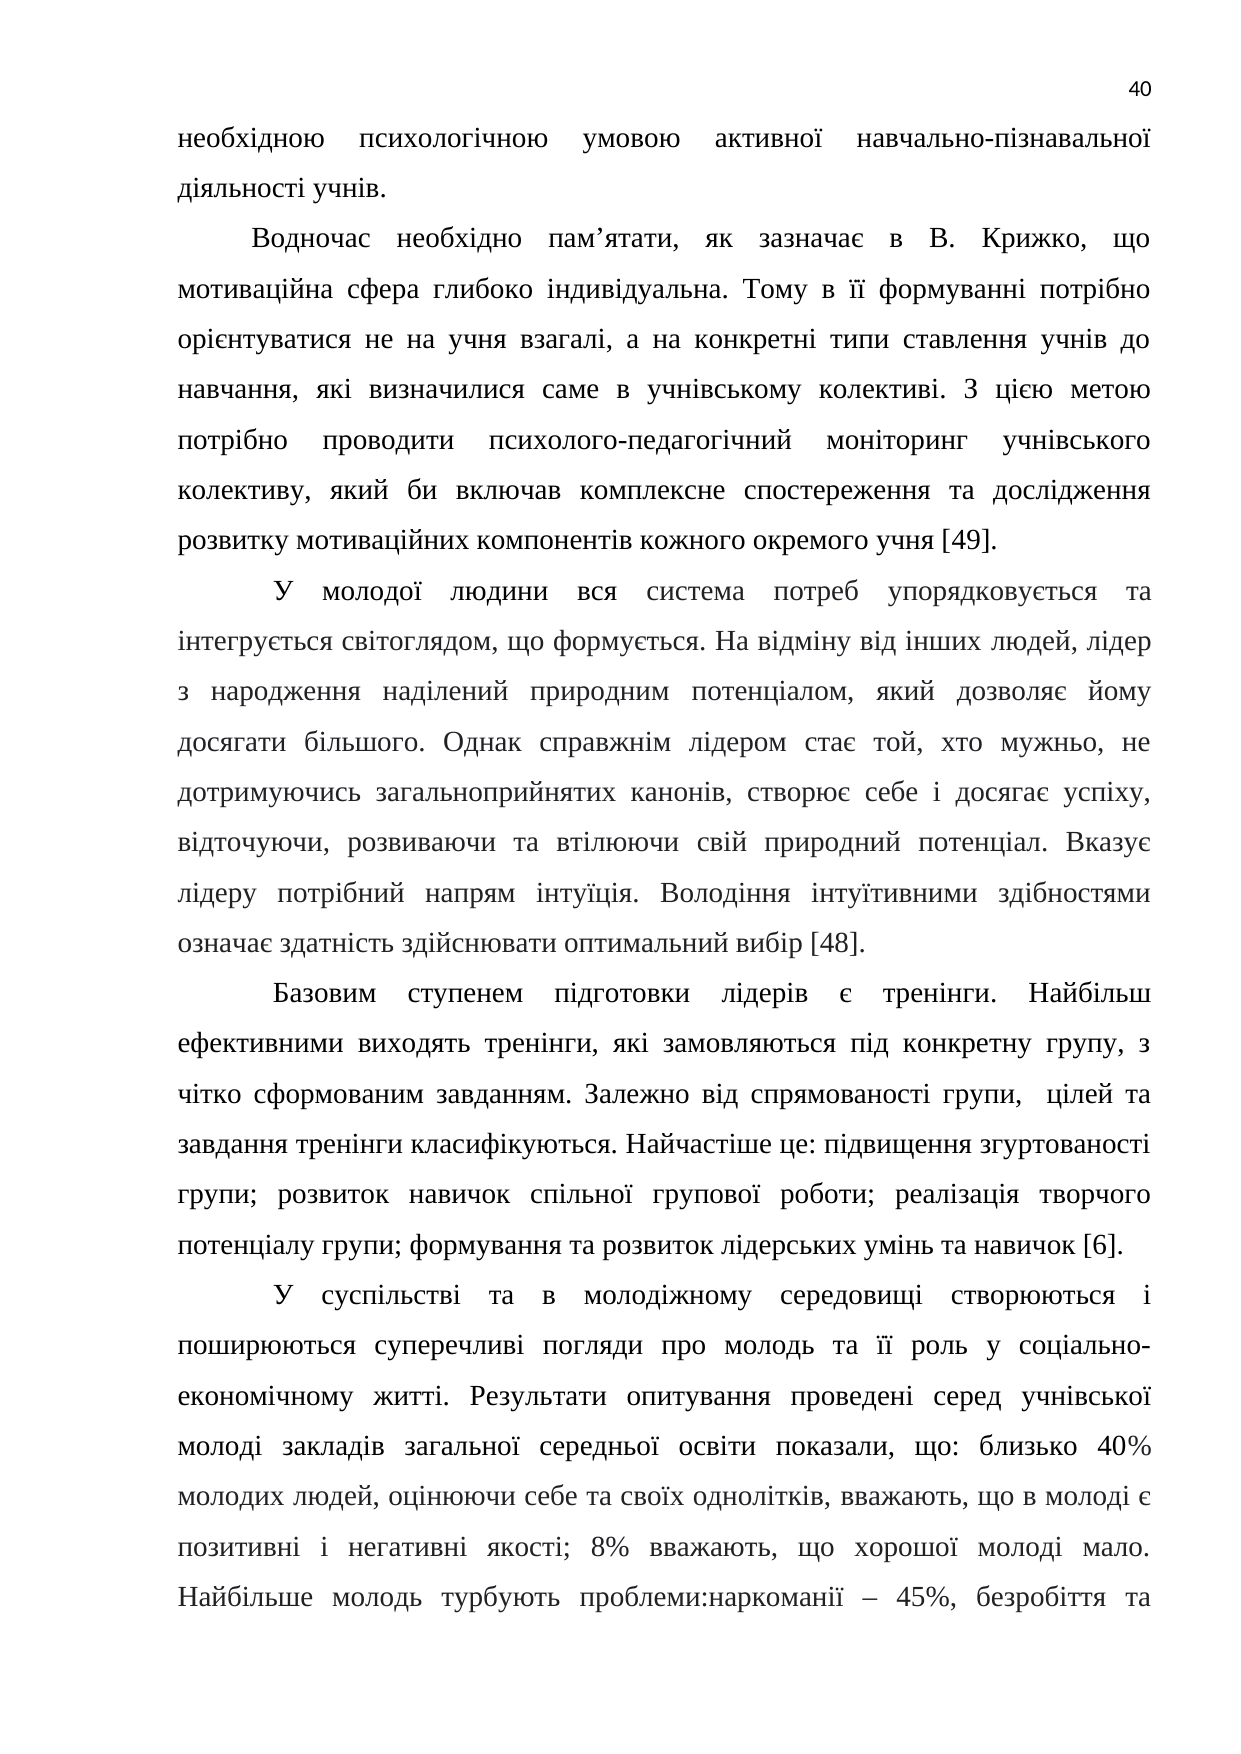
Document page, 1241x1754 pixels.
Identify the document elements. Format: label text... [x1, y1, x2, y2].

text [177, 120, 1152, 204]
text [177, 1277, 1152, 1613]
text Водночас необхідно пам’ятати, як зазначає в В. Крижко, що мотиваційна сфера глибоко індивідуальна. Тому в її формуванні потрібно орієнтуватися не на учня взагалі, а на конкретні типи ставлення учнів до навчання, які визначилися саме в учнівському колективі. З цією метою потрібно проводити психолого-педагогічний моніторинг учнівського колективу, який би включав комплексне спостереження та дослідження розвитку мотиваційних компонентів кожного окремого учня [49]. [177, 221, 1152, 556]
text У молодої людини вся система потреб упорядковується та інтегрується світоглядом, що формується. На відміну від інших людей, лідер з народження наділений природним потенціалом, який дозволяє йому досягати більшого. Однак справжнім лідером стає той, хто мужньо, не дотримуючись загальноприйнятих канонів, створює себе і досягає успіху, відточуючи, розвиваючи та втілюючи свій природний потенціал. Вказує лідеру потрібний напрям інтуїція. Володіння інтуїтивними здібностями означає здатність здійснювати оптимальний вибір [48]. [177, 573, 1152, 958]
text Базовим ступенем підготовки лідерів є тренінги. Найбільш ефективними виходять тренінги, які замовляються під конкретну групу, з чітко сформованим завданням. Залежно від спрямованості групи, цілей та завдання тренінги класифікуються. Найчастіше це: підвищення згуртованості групи; розвиток навичок спільної групової роботи; реалізація творчого потенціалу групи; формування та розвиток лідерських умінь та навичок [6]. [177, 975, 1152, 1260]
